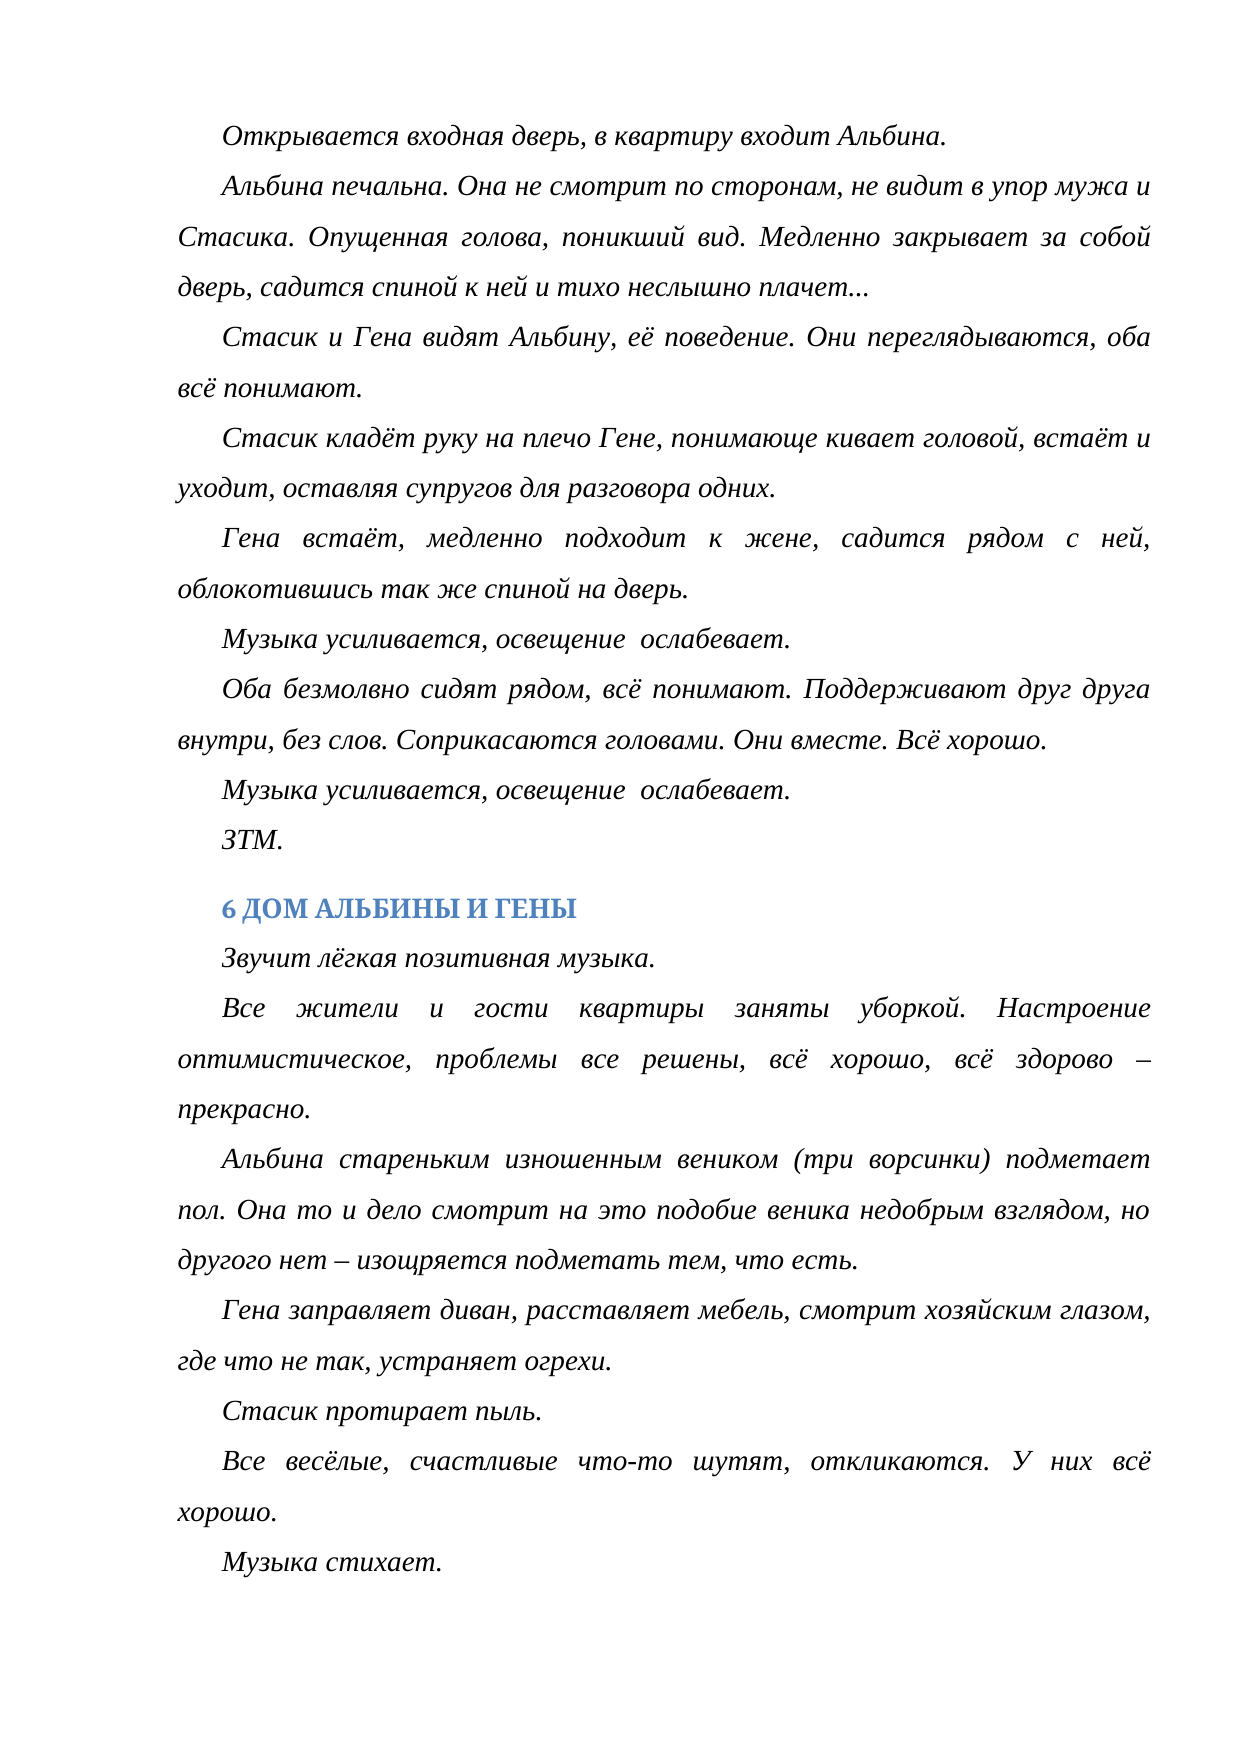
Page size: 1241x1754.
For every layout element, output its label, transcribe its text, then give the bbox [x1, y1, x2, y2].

text ЗТМ. [177, 822, 1152, 856]
text Все жители и гости квартиры заняты уборкой. Настроение оптимистическое, проблемы все решены, всё хорошо, всё здорово – прекрасно. [177, 991, 1152, 1125]
subtitle 6 ДОМ АЛЬБИНЫ И ГЕНЫ [177, 894, 1152, 925]
text Звучит лёгкая позитивная музыка. [177, 940, 1152, 974]
text Все весёлые, счастливые что-то шутят, откликаются. У них всё хорошо. [177, 1443, 1152, 1527]
text Гена встаёт, медленно подходит к жене, садится рядом с ней, облокотившись так же спиной на дверь. [177, 521, 1152, 604]
text Музыка усиливается, освещение ослабевает. [177, 621, 1152, 655]
text Гена заправляет диван, расставляет мебель, смотрит хозяйским глазом, где что не так, устраняет огрехи. [177, 1292, 1152, 1376]
text Альбина стареньким изношенным веником (три ворсинки) подметает пол. Она то и дело смотрит на это подобие веника недобрым взглядом, но другого нет – изощряется подметать тем, что есть. [177, 1142, 1152, 1276]
text Оба безмолвно сидят рядом, всё понимают. Поддерживают друг друга внутри, без слов. Соприкасаются головами. Они вместе. Всё хорошо. [177, 672, 1152, 755]
text Стасик и Гена видят Альбину, её поведение. Они переглядываются, оба всё понимают. [177, 319, 1152, 403]
text Открывается входная дверь, в квартиру входит Альбина. [177, 118, 1152, 152]
text Альбина печальна. Она не смотрит по сторонам, не видит в упор мужа и Стасика. Опущенная голова, поникший вид. Медленно закрывает за собой дверь, садится спиной к ней и тихо неслышно плачет... [177, 168, 1152, 303]
text Музыка стихает. [177, 1544, 1152, 1578]
text Музыка усиливается, освещение ослабевает. [177, 772, 1152, 806]
text Стасик протирает пыль. [177, 1393, 1152, 1427]
text Стасик кладёт руку на плечо Гене, понимающе кивает головой, встаёт и уходит, оставляя супругов для разговора одних. [177, 420, 1152, 504]
